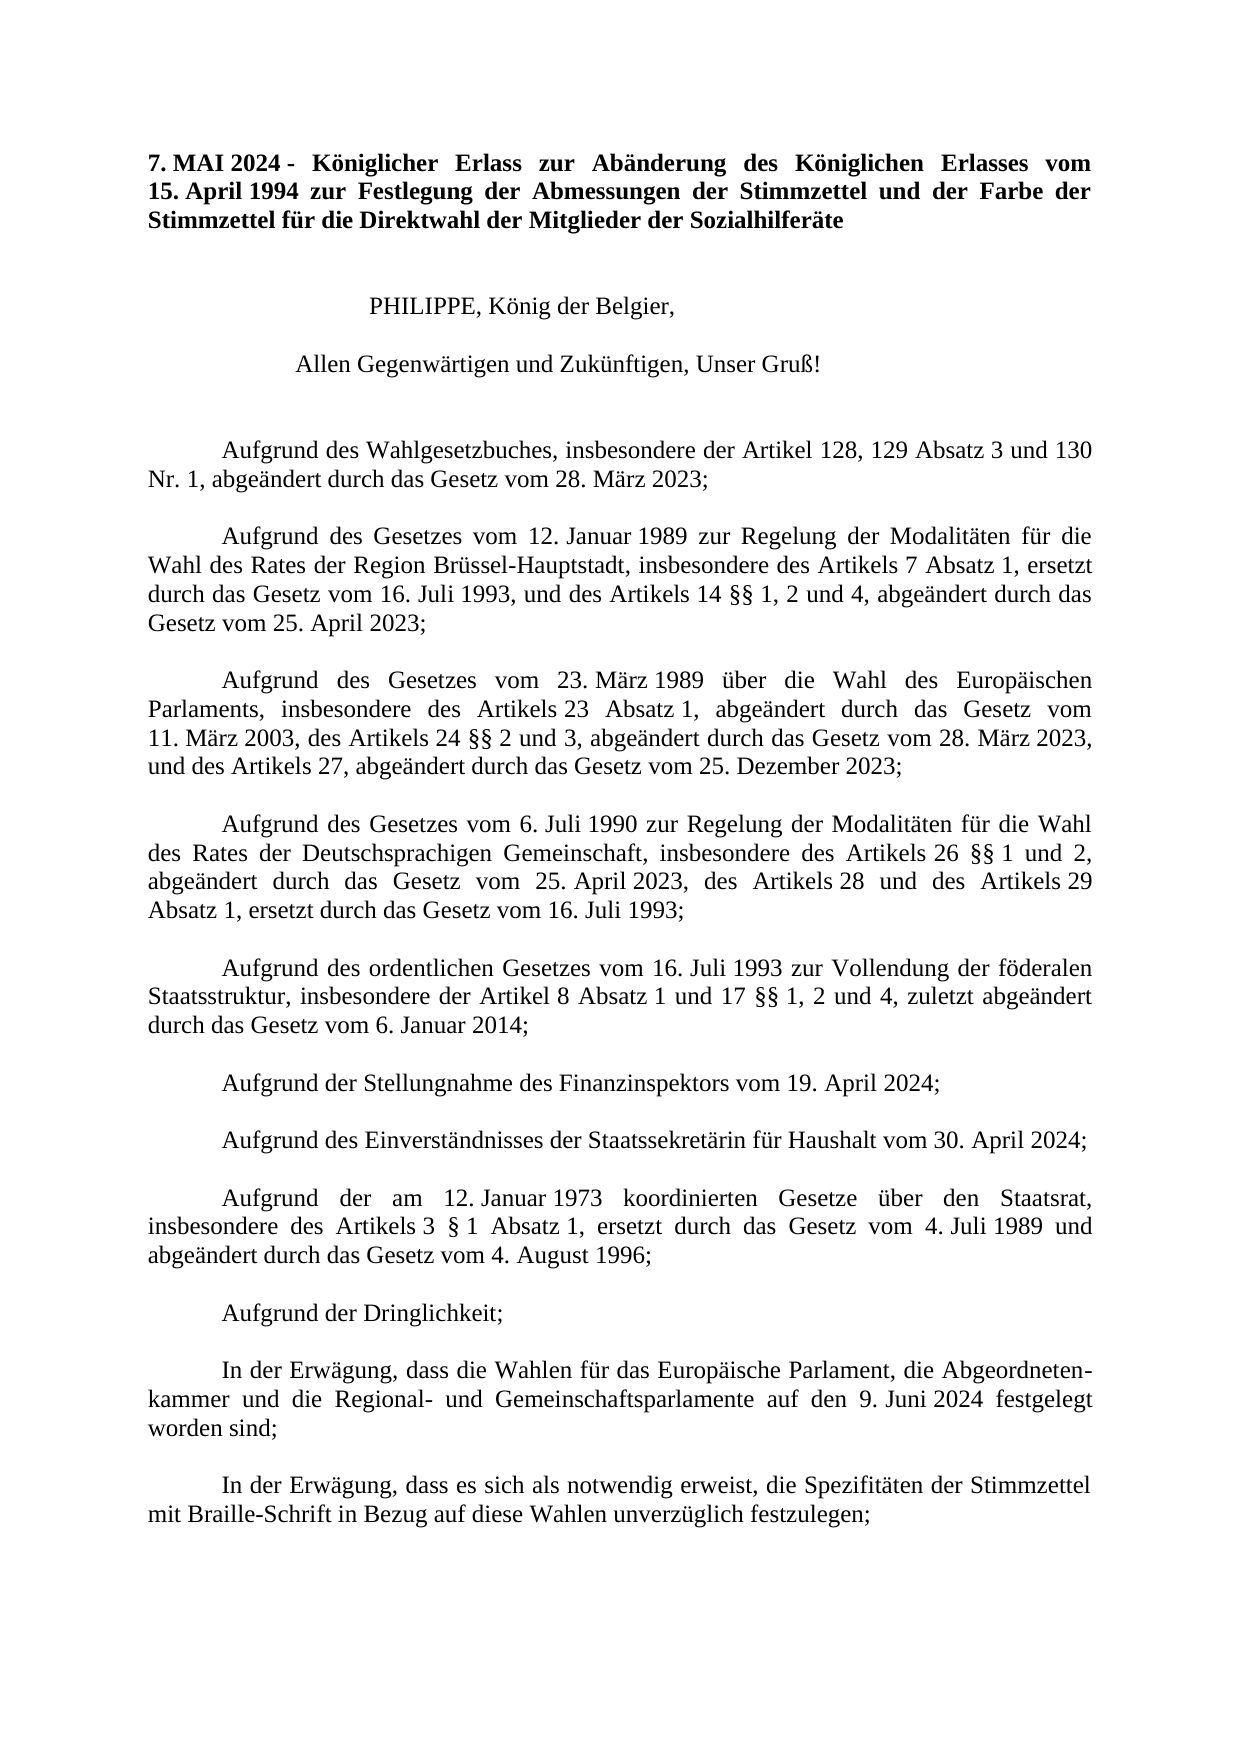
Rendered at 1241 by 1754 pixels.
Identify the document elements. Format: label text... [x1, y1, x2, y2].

text Aufgrund des Gesetzes vom 12. Januar 1989 zur Regelung der Modalitäten für die Wahl des Rates der Region Brüssel-Hauptstadt, insbesondere des Artikels 7 Absatz 1, ersetzt durch das Gesetz vom 16. Juli 1993, und des Artikels 14 §§ 1, 2 und 4, abgeändert durch das Gesetz vom 25. April 2023; [148, 521, 1092, 636]
text Aufgrund des Gesetzes vom 23. März 1989 über die Wahl des Europäischen Parlaments, insbesondere des Artikels 23 Absatz 1, abgeändert durch das Gesetz vom 11. März 2003, des Artikels 24 §§ 2 und 3, abgeändert durch das Gesetz vom 28. März 2023, und des Artikels 27, abgeändert durch das Gesetz vom 25. Dezember 2023; [148, 665, 1092, 780]
text Aufgrund des Einverständnisses der Staatssekretärin für Haushalt vom 30. April 2024; [148, 1125, 1092, 1154]
text Aufgrund des Gesetzes vom 6. Juli 1990 zur Regelung der Modalitäten für die Wahl des Rates der Deutschsprachigen Gemeinschaft, insbesondere des Artikels 26 §§ 1 und 2, abgeändert durch das Gesetz vom 25. April 2023, des Artikels 28 und des Artikels 29 Absatz 1, ersetzt durch das Gesetz vom 16. Juli 1993; [148, 809, 1092, 924]
text Aufgrund der am 12. Januar 1973 koordinierten Gesetze über den Staatsrat, insbesondere des Artikels 3 § 1 Absatz 1, ersetzt durch das Gesetz vom 4. Juli 1989 und abgeändert durch das Gesetz vom 4. August 1996; [148, 1183, 1092, 1269]
text PHILIPPE, König der Belgier, [148, 291, 1092, 320]
text Aufgrund der Stellungnahme des Finanzinspektors vom 19. April 2024; [148, 1068, 1092, 1096]
text In der Erwägung, dass die Wahlen für das Europäische Parlament, die Abgeordnetenkammer und die Regional- und Gemeinschaftsparlamente auf den 9. Juni 2024 festgelegt worden sind; [148, 1355, 1092, 1441]
text Allen Gegenwärtigen und Zukünftigen, Unser Gruß! [148, 349, 1092, 378]
text Aufgrund der Dringlichkeit; [148, 1298, 1092, 1326]
text In der Erwägung, dass es sich als notwendig erweist, die Spezifitäten der Stimmzettel mit Braille-Schrift in Bezug auf diese Wahlen unverzüglich festzulegen; [148, 1470, 1092, 1528]
text Aufgrund des ordentlichen Gesetzes vom 16. Juli 1993 zur Vollendung der föderalen Staatsstruktur, insbesondere der Artikel 8 Absatz 1 und 17 §§ 1, 2 und 4, zuletzt abgeändert durch das Gesetz vom 6. Januar 2014; [148, 953, 1092, 1039]
text 7. MAI 2024 - Königlicher Erlass zur Abänderung des Königlichen Erlasses vom 15. April 1994 zur Festlegung der Abmessungen der Stimmzettel und der Farbe der Stimmzettel für die Direktwahl der Mitglieder der Sozialhilferäte [148, 148, 1092, 234]
text Aufgrund des Wahlgesetzbuches, insbesondere der Artikel 128, 129 Absatz 3 und 130 Nr. 1, abgeändert durch das Gesetz vom 28. März 2023; [148, 435, 1092, 493]
